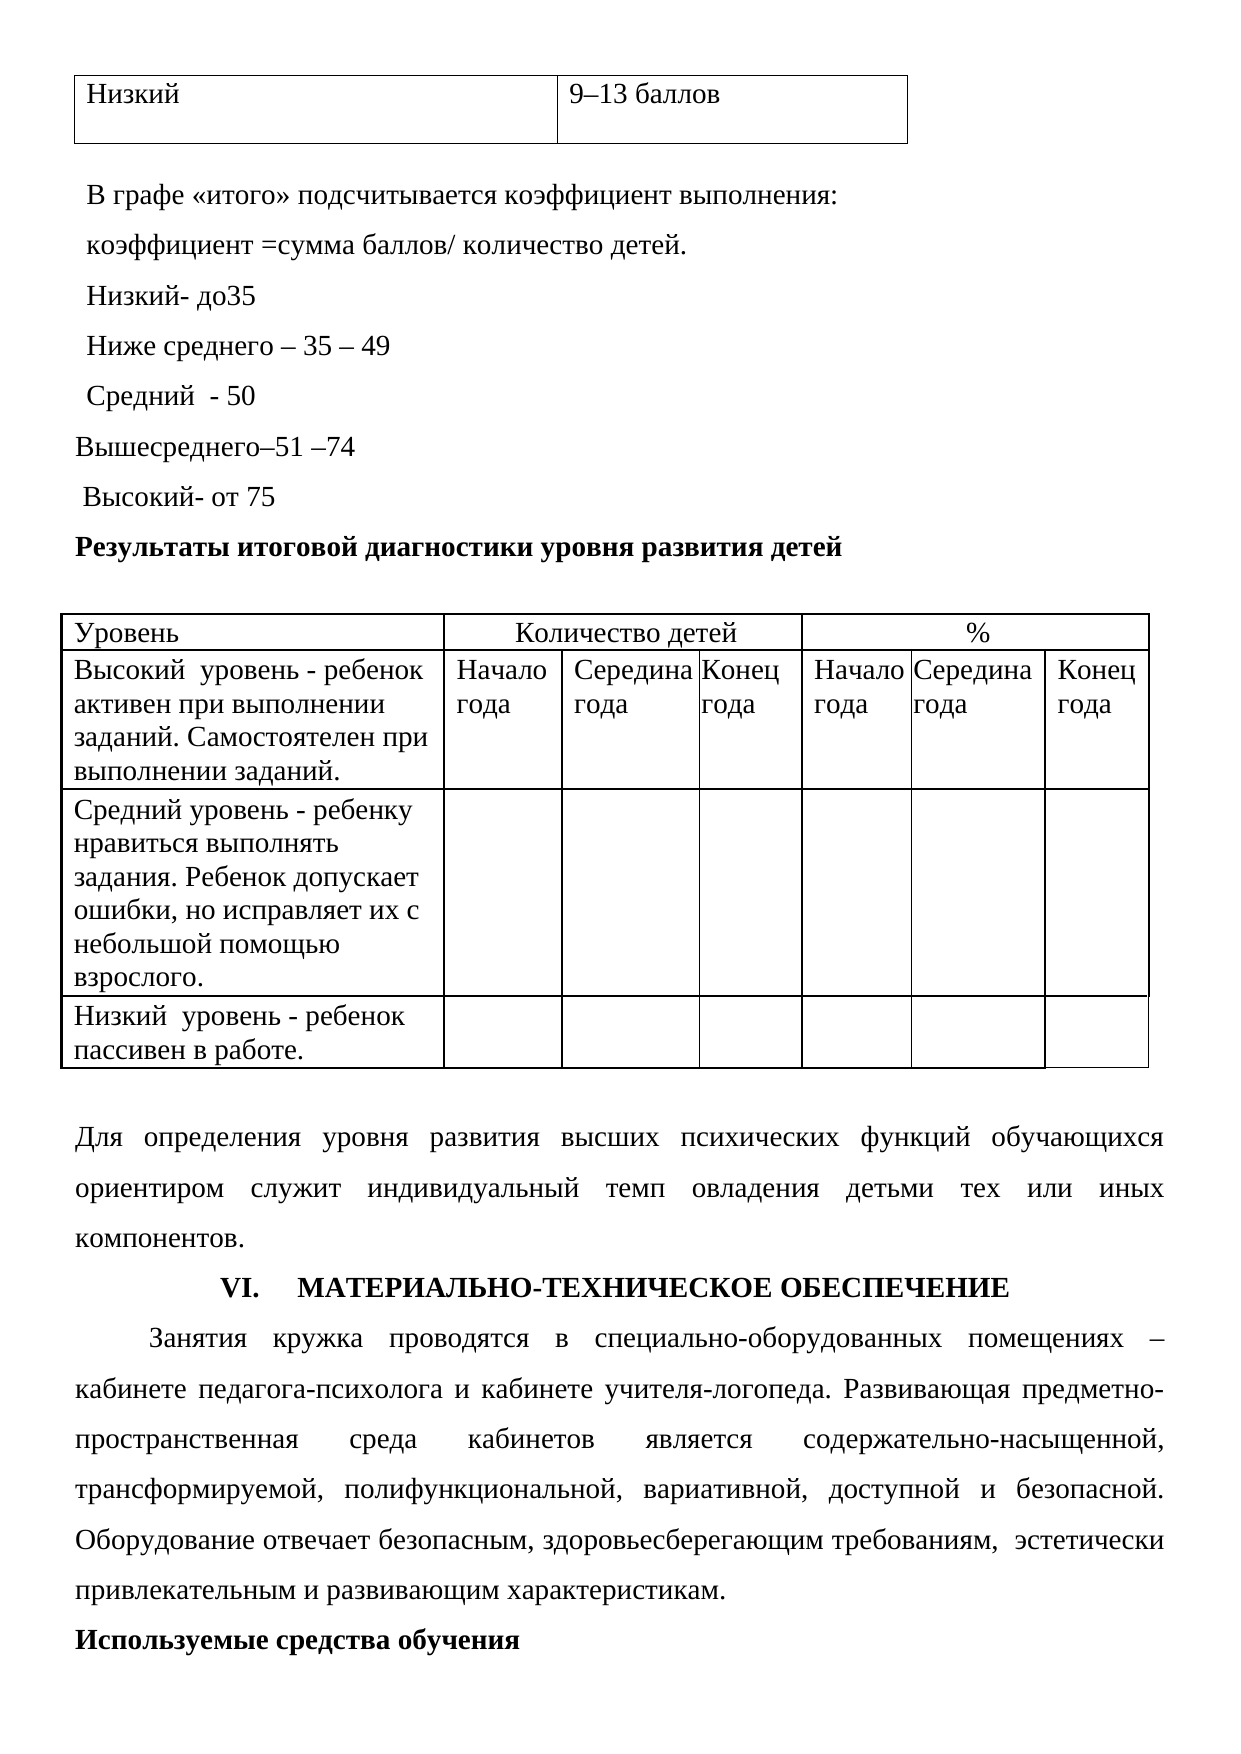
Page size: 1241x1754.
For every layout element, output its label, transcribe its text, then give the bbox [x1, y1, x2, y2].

text Высокий- от 75 [75, 479, 1165, 513]
table_cell [563, 997, 699, 1067]
text Низкий- до35 [86, 278, 1167, 311]
table_cell [1046, 995, 1148, 1067]
table_cell Низкий уровень - ребенок пассивен в работе. [63, 997, 443, 1067]
text Результаты итоговой диагностики уровня развития детей [75, 529, 1171, 563]
table_cell [803, 997, 911, 1067]
table_cell Начало года [803, 651, 911, 788]
table_cell Низкий [75, 76, 557, 143]
table_cell 9–13 баллов [558, 76, 907, 143]
table_header Уровень [63, 615, 443, 649]
table_cell [563, 790, 699, 995]
table_cell [803, 790, 911, 995]
table_cell [445, 790, 561, 995]
table_cell [700, 790, 801, 995]
table_header Количество детей [445, 615, 801, 649]
table_cell Конец года [700, 651, 801, 788]
text Ниже среднего – 35 – 49 [86, 328, 1167, 362]
table_cell [912, 997, 1044, 1067]
table_cell [700, 997, 801, 1067]
table_header % [803, 615, 1148, 649]
table_cell [1046, 790, 1148, 995]
text Используемые средства обучения [75, 1622, 1165, 1656]
table_cell Середина года [912, 651, 1044, 788]
table_cell Средний уровень - ребенку нравиться выполнять задания. Ребенок допускает ошибки, но исправляет их с небольшой помощью взрослого. [63, 790, 443, 995]
text Для определения уровня развития высших психических функций обучающихся ориентиром служит индивидуальный темп овладения детьми тех или иных компонентов. [75, 1119, 1165, 1253]
table_cell [912, 790, 1044, 995]
list МАТЕРИАЛЬНО-ТЕХНИЧЕСКОЕ ОБЕСПЕЧЕНИЕ [104, 1270, 1165, 1304]
table_cell Конец года [1046, 651, 1148, 788]
text Средний - 50 [86, 378, 1167, 412]
table_cell [445, 997, 561, 1067]
table_cell Высокий уровень - ребенок активен при выполнении заданий. Самостоятелен при выполнении заданий. [63, 651, 443, 788]
text Вышесреднего–51 –74 [75, 429, 1165, 462]
text коэффициент =сумма баллов/ количество детей. [86, 227, 1167, 261]
table_cell Середина года [563, 651, 699, 788]
text В графе «итого» подсчитывается коэффициент выполнения: [86, 177, 1167, 211]
table_cell Начало года [445, 651, 561, 788]
text Занятия кружка проводятся в специально-оборудованных помещениях – кабинете педагога-психолога и кабинете учителя-логопеда. Развивающая предметно-пространственная среда кабинетов является содержательно-насыщенной, трансформируемой, полифункциональной, вариативной, доступной и безопасной. Оборудование отвечает безопасным, здоровьесберегающим требованиям, эстетически привлекательным и развивающим характеристикам. [75, 1321, 1165, 1606]
